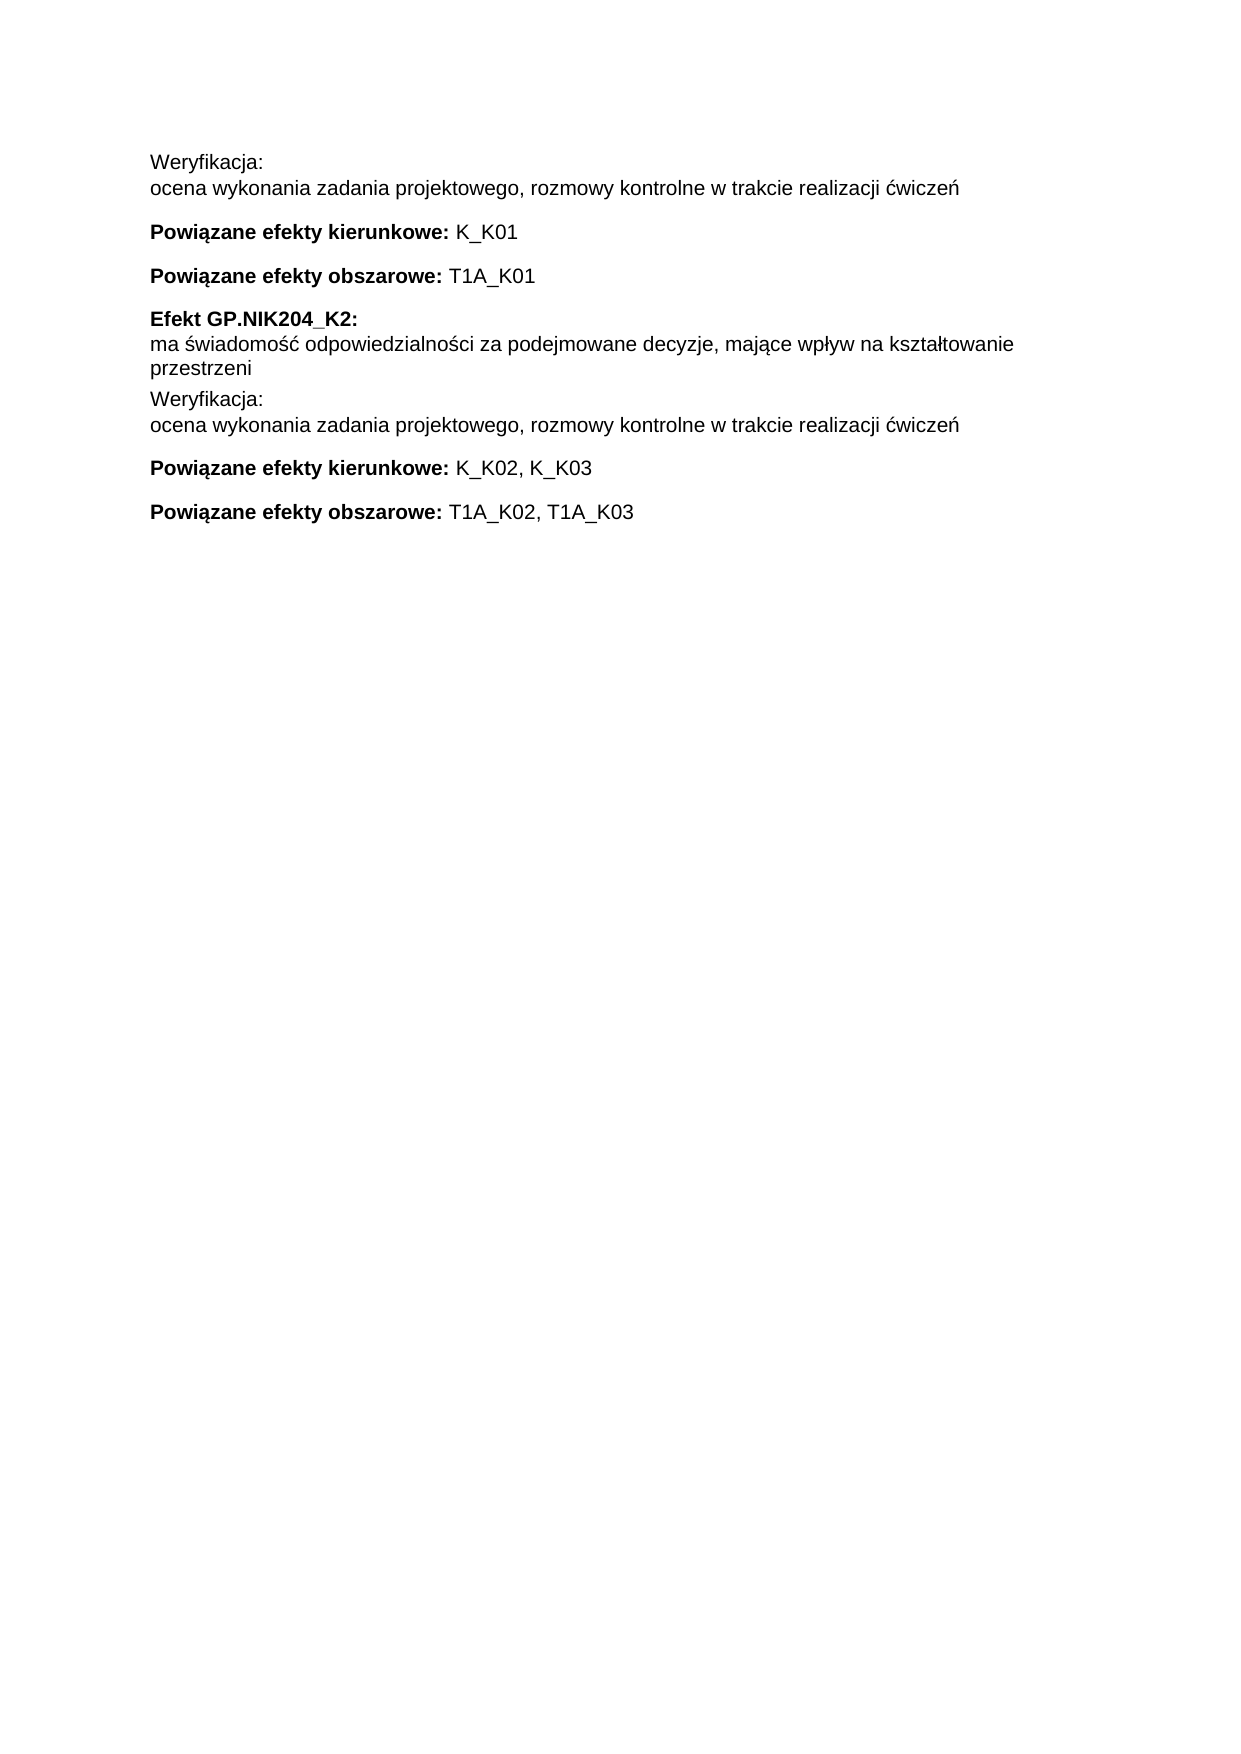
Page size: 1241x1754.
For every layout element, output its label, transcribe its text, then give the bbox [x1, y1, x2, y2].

text Efekt GP.NIK204_K2: [150, 307, 1090, 331]
text Weryfikacja: [150, 386, 1090, 410]
text Powiązane efekty kierunkowe: K_K02, K_K03 [150, 456, 1090, 480]
text ocena wykonania zadania projektowego, rozmowy kontrolne w trakcie realizacji ćwiczeń [150, 412, 1090, 436]
text ocena wykonania zadania projektowego, rozmowy kontrolne w trakcie realizacji ćwiczeń [150, 176, 1090, 200]
text Weryfikacja: [150, 150, 1090, 174]
text ma świadomość odpowiedzialności za podejmowane decyzje, mające wpływ na kształtowanie przestrzeni [150, 332, 1090, 380]
text Powiązane efekty obszarowe: T1A_K01 [150, 263, 1090, 287]
text Powiązane efekty obszarowe: T1A_K02, T1A_K03 [150, 500, 1090, 524]
text Powiązane efekty kierunkowe: K_K01 [150, 220, 1090, 244]
